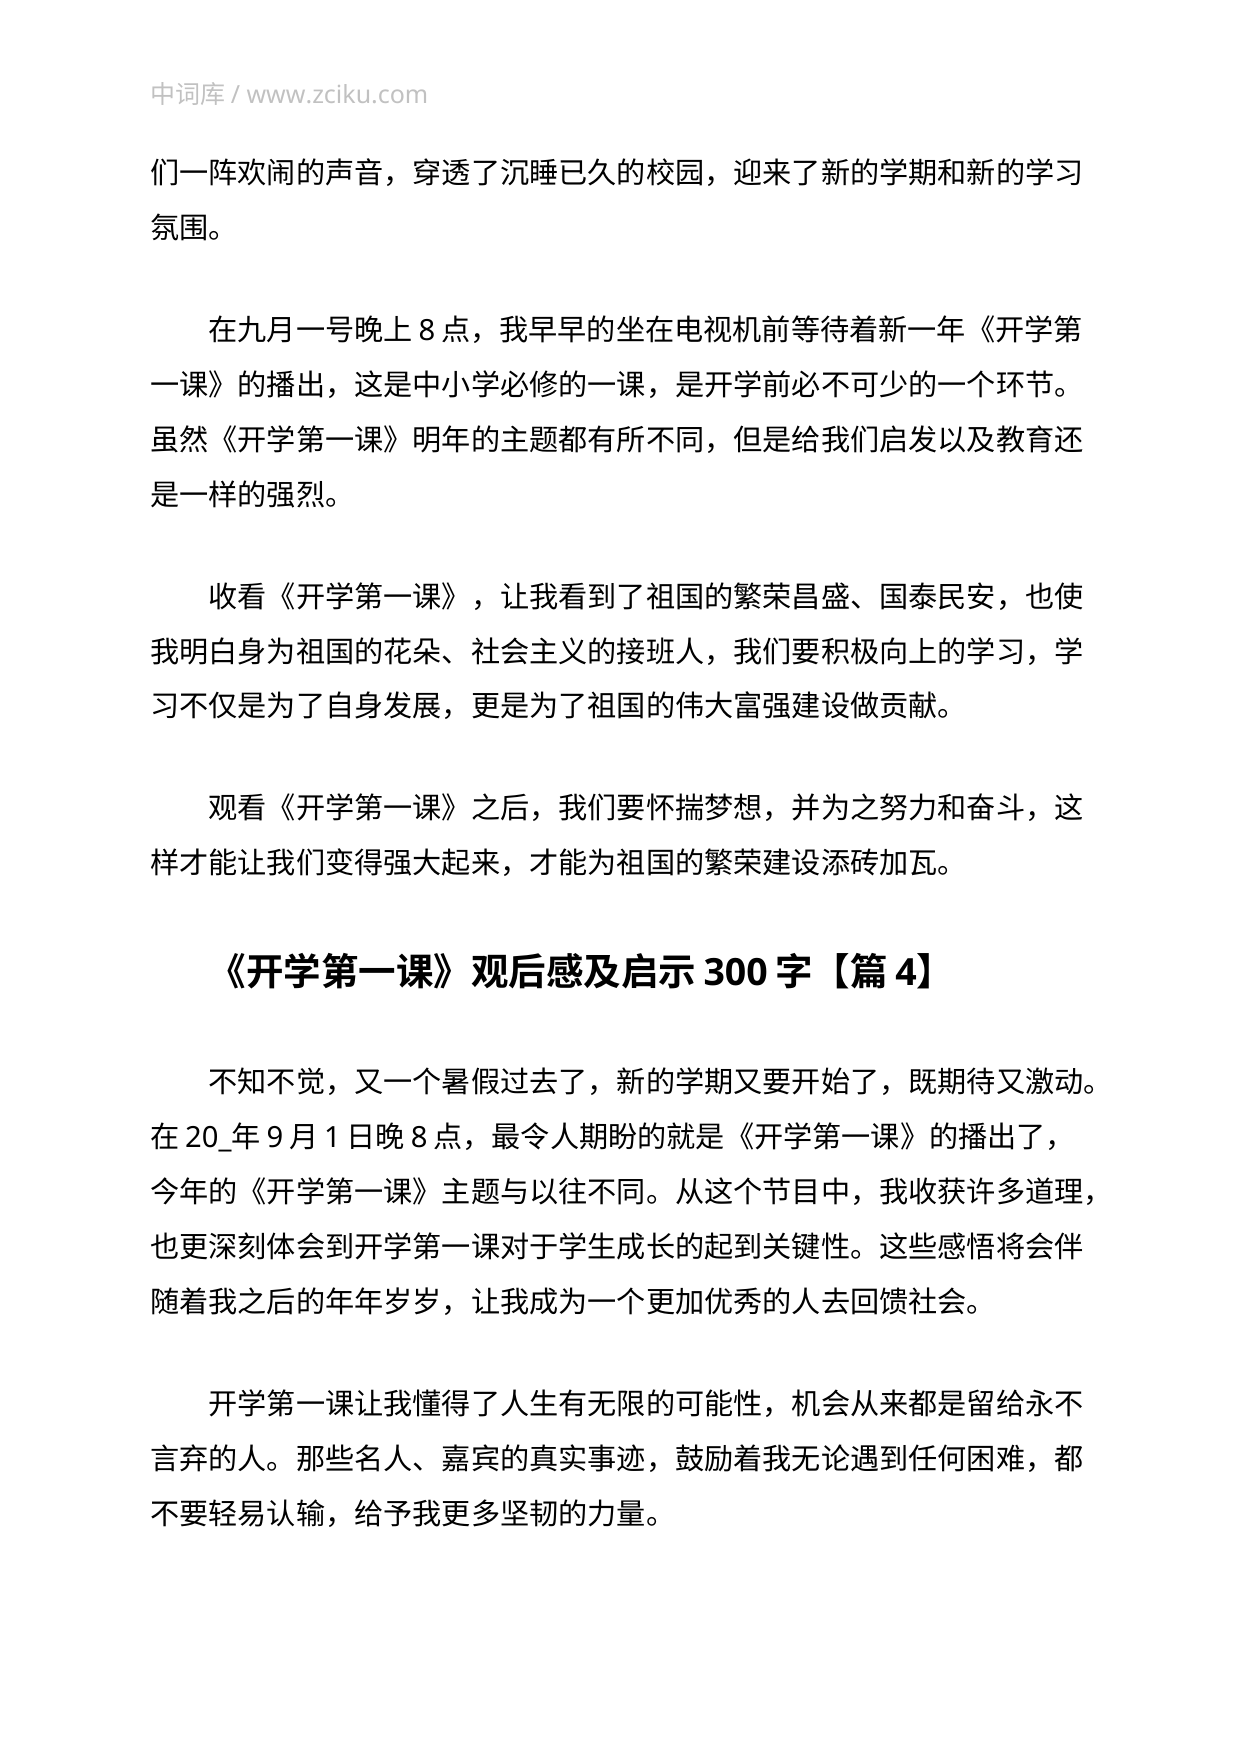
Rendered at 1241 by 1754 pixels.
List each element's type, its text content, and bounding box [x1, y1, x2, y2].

text 不知不觉，又一个暑假过去了，新的学期又要开始了，既期待又激动。在20_年9月1日晚8点，最令人期盼的就是《开学第一课》的播出了，今年的《开学第一课》主题与以往不同。从这个节目中，我收获许多道理，也更深刻体会到开学第一课对于学生成长的起到关键性。这些感悟将会伴随着我之后的年年岁岁，让我成为一个更加优秀的人去回馈社会。 [150, 1059, 1090, 1321]
text 观看《开学第一课》之后，我们要怀揣梦想，并为之努力和奋斗，这样才能让我们变得强大起来，才能为祖国的繁荣建设添砖加瓦。 [150, 785, 1090, 882]
text 开学第一课让我懂得了人生有无限的可能性，机会从来都是留给永不言弃的人。那些名人、嘉宾的真实事迹，鼓励着我无论遇到任何困难，都不要轻易认输，给予我更多坚韧的力量。 [150, 1381, 1090, 1533]
text 《开学第一课》观后感及启示300字【篇4】 [150, 941, 1090, 996]
text 在九月一号晚上8点，我早早的坐在电视机前等待着新一年《开学第一课》的播出，这是中小学必修的一课，是开学前必不可少的一个环节。虽然《开学第一课》明年的主题都有所不同，但是给我们启发以及教育还是一样的强烈。 [150, 307, 1090, 514]
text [150, 150, 1090, 247]
text 收看《开学第一课》，让我看到了祖国的繁荣昌盛、国泰民安，也使我明白身为祖国的花朵、社会主义的接班人，我们要积极向上的学习，学习不仅是为了自身发展，更是为了祖国的伟大富强建设做贡献。 [150, 573, 1090, 725]
